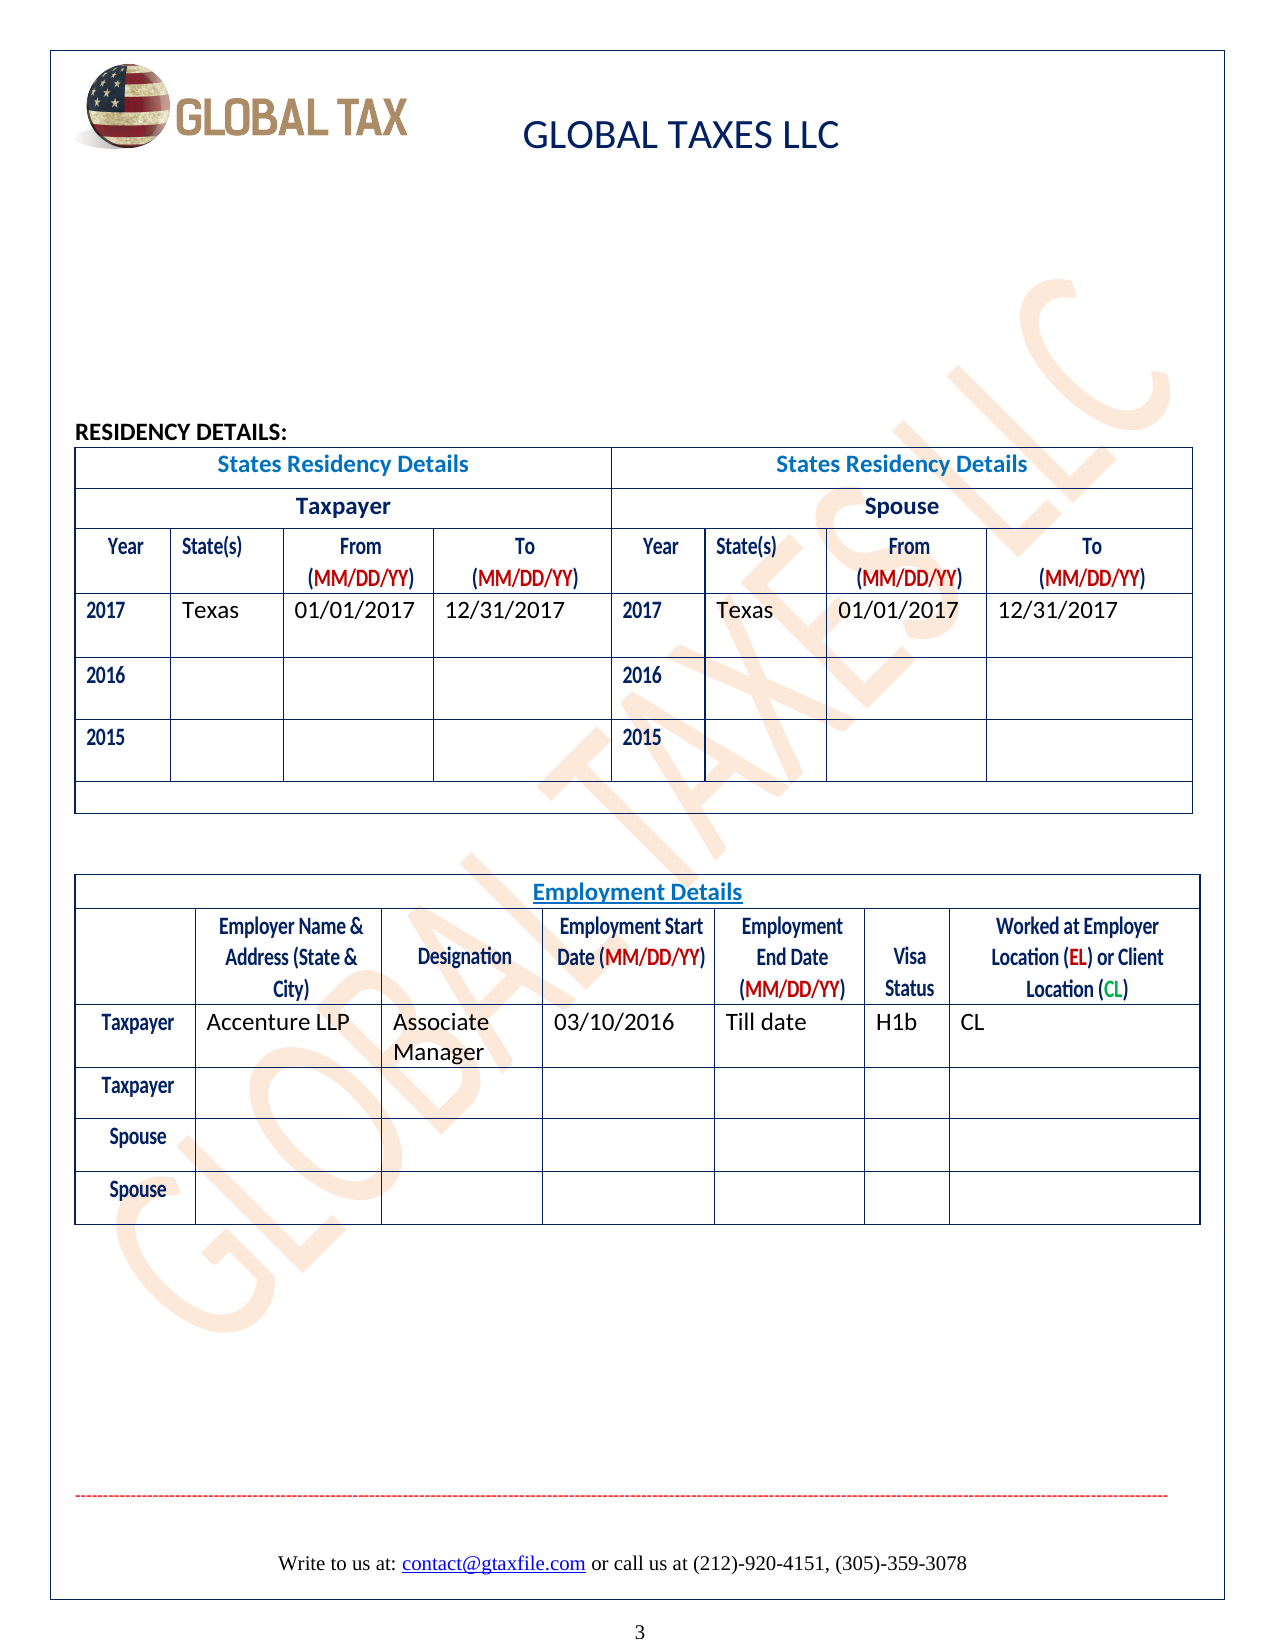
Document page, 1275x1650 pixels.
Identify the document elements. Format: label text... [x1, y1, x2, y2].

table_cell 03/10/2016 [543, 1005, 714, 1067]
table_cell CL [950, 1005, 1199, 1067]
table_cell [382, 1068, 542, 1118]
table_cell 12/31/2017 [434, 594, 611, 657]
table_cell [987, 658, 1192, 719]
table_cell [987, 720, 1192, 781]
table_cell Worked at Employer Location (EL) or Client Location (CL) [950, 909, 1199, 1004]
table_cell [715, 1119, 864, 1171]
table_cell Taxpayer [76, 1068, 195, 1118]
table_cell Accenture LLP [196, 1005, 381, 1067]
table_cell Spouse [612, 489, 1192, 528]
table_cell 2017 [76, 594, 170, 657]
table_cell [382, 1172, 542, 1224]
table_cell [543, 1068, 714, 1118]
table_cell 2017 [612, 594, 704, 657]
table_cell Taxpayer [76, 1005, 195, 1067]
table_cell [715, 1172, 864, 1224]
table_cell Associate Manager [382, 1005, 542, 1067]
table_cell [196, 1172, 381, 1224]
table_cell 01/01/2017 [284, 594, 433, 657]
table_cell [865, 1068, 949, 1118]
table_cell [284, 658, 433, 719]
table_cell [382, 1119, 542, 1171]
table_cell 2016 [612, 658, 704, 719]
table_cell [76, 782, 1192, 813]
table_cell Employment End Date (MM/DD/YY) [715, 909, 864, 1004]
picture [75, 63, 408, 149]
table_cell [284, 720, 433, 781]
table_cell [434, 720, 611, 781]
table_cell [827, 658, 986, 719]
table_cell State(s) [706, 529, 826, 592]
table_cell 01/01/2017 [827, 594, 986, 657]
table_cell Texas [171, 594, 283, 657]
table_cell From (MM/DD/YY) [284, 529, 433, 592]
table_cell Taxpayer [76, 489, 611, 528]
table_cell State(s) [171, 529, 283, 592]
table_header Employment Details [76, 875, 1199, 908]
table_cell Year [612, 529, 704, 592]
table_header States Residency Details [76, 448, 611, 488]
table_cell Texas [706, 594, 826, 657]
table_cell Visa Status [865, 909, 949, 1004]
table_cell Employment Start Date (MM/DD/YY) [543, 909, 714, 1004]
table_cell 2015 [612, 720, 704, 781]
table_cell Year [76, 529, 170, 592]
table_cell [76, 909, 195, 1004]
table_cell [950, 1172, 1199, 1224]
table_cell [196, 1068, 381, 1118]
table_cell To (MM/DD/YY) [434, 529, 611, 592]
table_cell 2016 [76, 658, 170, 719]
table_cell [950, 1119, 1199, 1171]
table_cell [865, 1119, 949, 1171]
table_cell [171, 720, 283, 781]
table_cell Designation [382, 909, 542, 1004]
text RESIDENCY DETAILS: [75, 416, 1200, 447]
table_cell [715, 1068, 864, 1118]
table_cell [865, 1172, 949, 1224]
table_cell [706, 720, 826, 781]
table_header States Residency Details [612, 448, 1192, 488]
table_cell To (MM/DD/YY) [987, 529, 1192, 592]
table_cell [827, 720, 986, 781]
table_cell Till date [715, 1005, 864, 1067]
table_cell 12/31/2017 [987, 594, 1192, 657]
table_cell [950, 1068, 1199, 1118]
table_cell Spouse [76, 1119, 195, 1171]
table_cell H1b [865, 1005, 949, 1067]
table_cell [706, 658, 826, 719]
table_cell 2015 [76, 720, 170, 781]
table_cell Employer Name & Address (State & City) [196, 909, 381, 1004]
table_cell [434, 658, 611, 719]
table_cell Spouse [76, 1172, 195, 1224]
table_cell From (MM/DD/YY) [827, 529, 986, 592]
table_cell [543, 1119, 714, 1171]
table_cell [171, 658, 283, 719]
table_cell [196, 1119, 381, 1171]
table_cell [543, 1172, 714, 1224]
